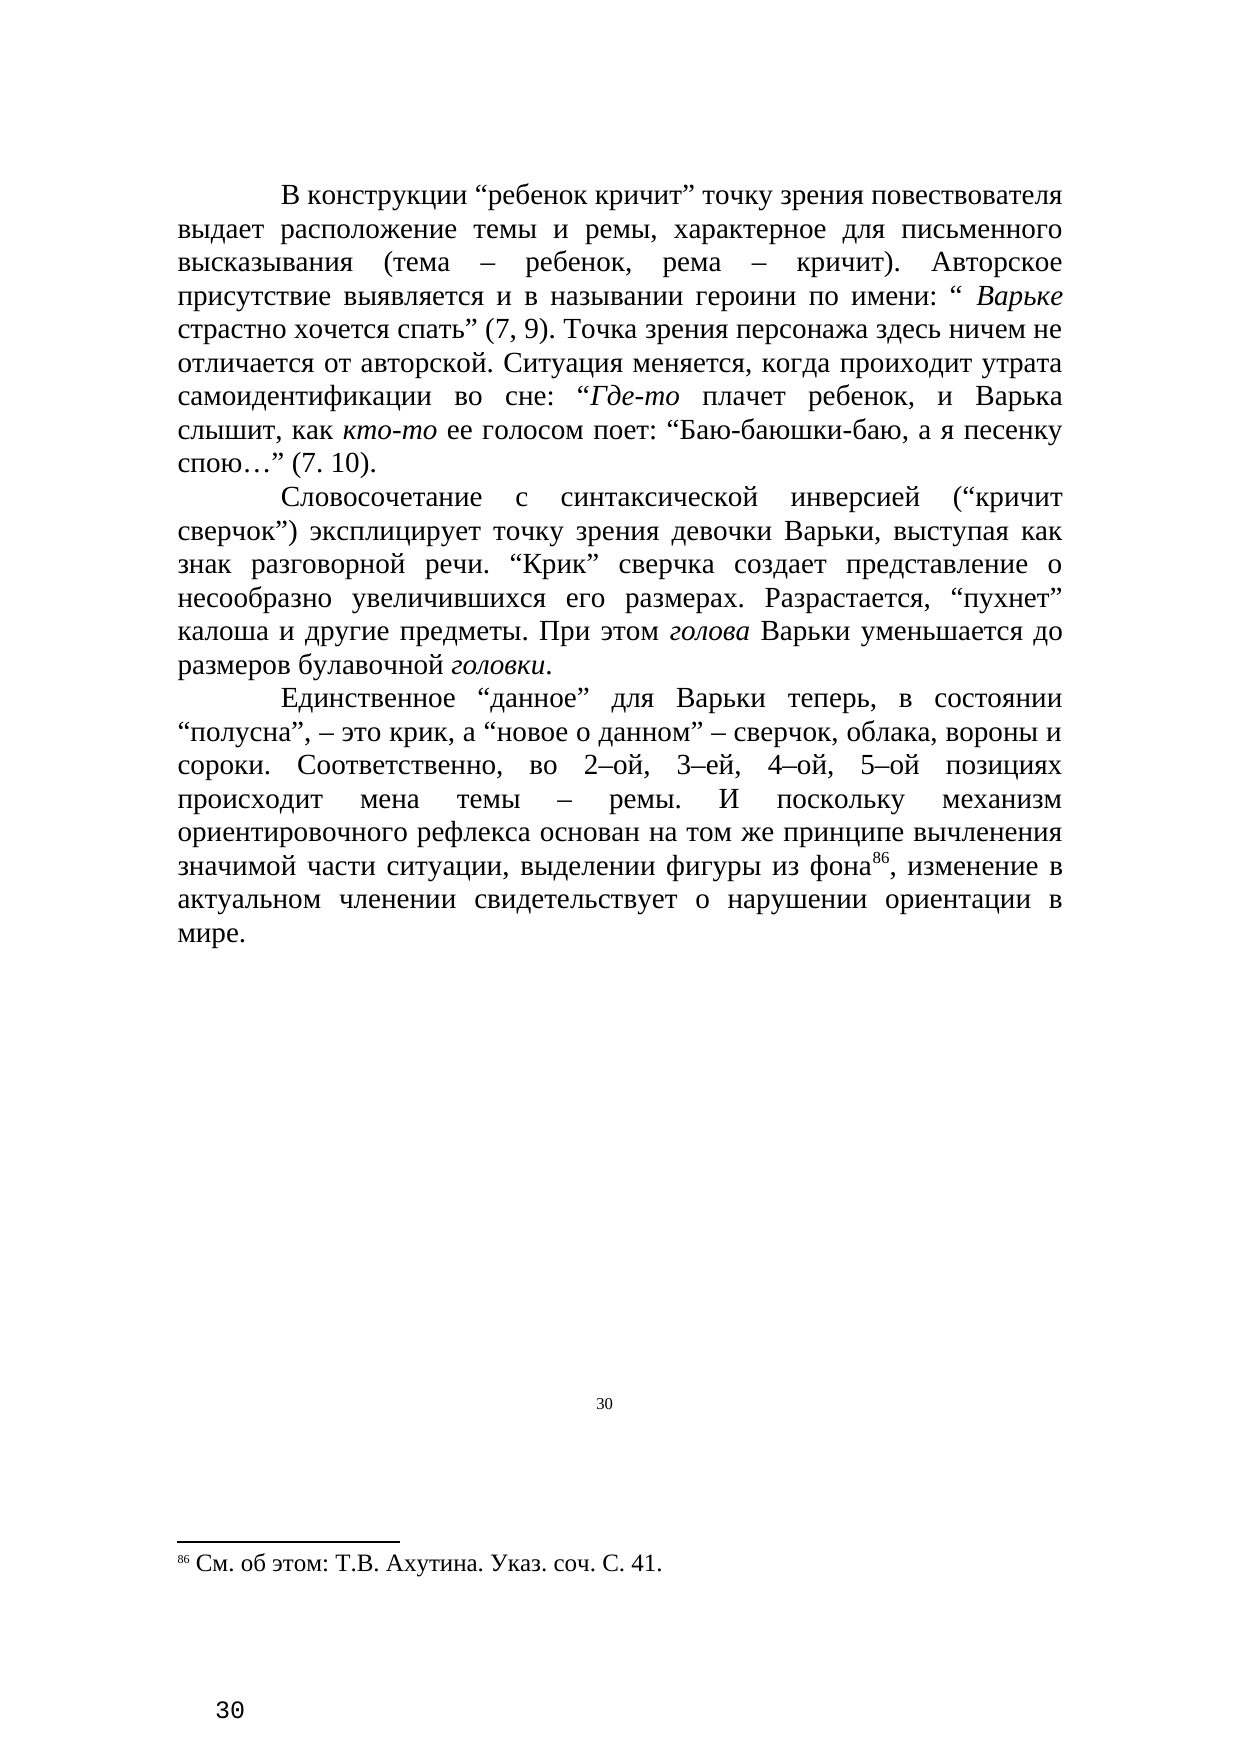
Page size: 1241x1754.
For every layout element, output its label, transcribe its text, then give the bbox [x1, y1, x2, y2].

text Словосочетание с синтаксической инверсией (“кричит сверчок”) эксплицирует точку зрения девочки Варьки, выступая как знак разговорной речи. “Крик” сверчка создает представление о несообразно увеличившихся его размерах. Разрастается, “пухнет” калоша и другие предметы. При этом голова Варьки уменьшается до размеров булавочной головки. [177, 479, 1063, 680]
text Единственное “данное” для Варьки теперь, в состоянии “полусна”, – это крик, а “новое о данном” – сверчок, облака, вороны и сороки. Соответственно, во 2–ой, 3–ей, 4–ой, 5–ой позициях происходит мена темы – ремы. И поскольку механизм ориентировочного рефлекса основан на том же принципе вычленения значимой части ситуации, выделении фигуры из фона, изменение в актуальном членении свидетельствует о нарушении ориентации в мире. [177, 680, 1063, 949]
text В конструкции “ребенок кричит” точку зрения повествователя выдает расположение темы и ремы, характерное для письменного высказывания (тема – ребенок, рема – кричит). Авторское присутствие выявляется и в назывании героини по имени: “ Варьке страстно хочется спать” (7, 9). Точка зрения персонажа здесь ничем не отличается от авторской. Ситуация меняется, когда проиходит утрата самоидентификации во сне: “Где-то плачет ребенок, и Варька слышит, как кто-то ее голосом поет: “Баю-баюшки-баю, а я песенку спою…” (7. 10). [177, 177, 1063, 479]
